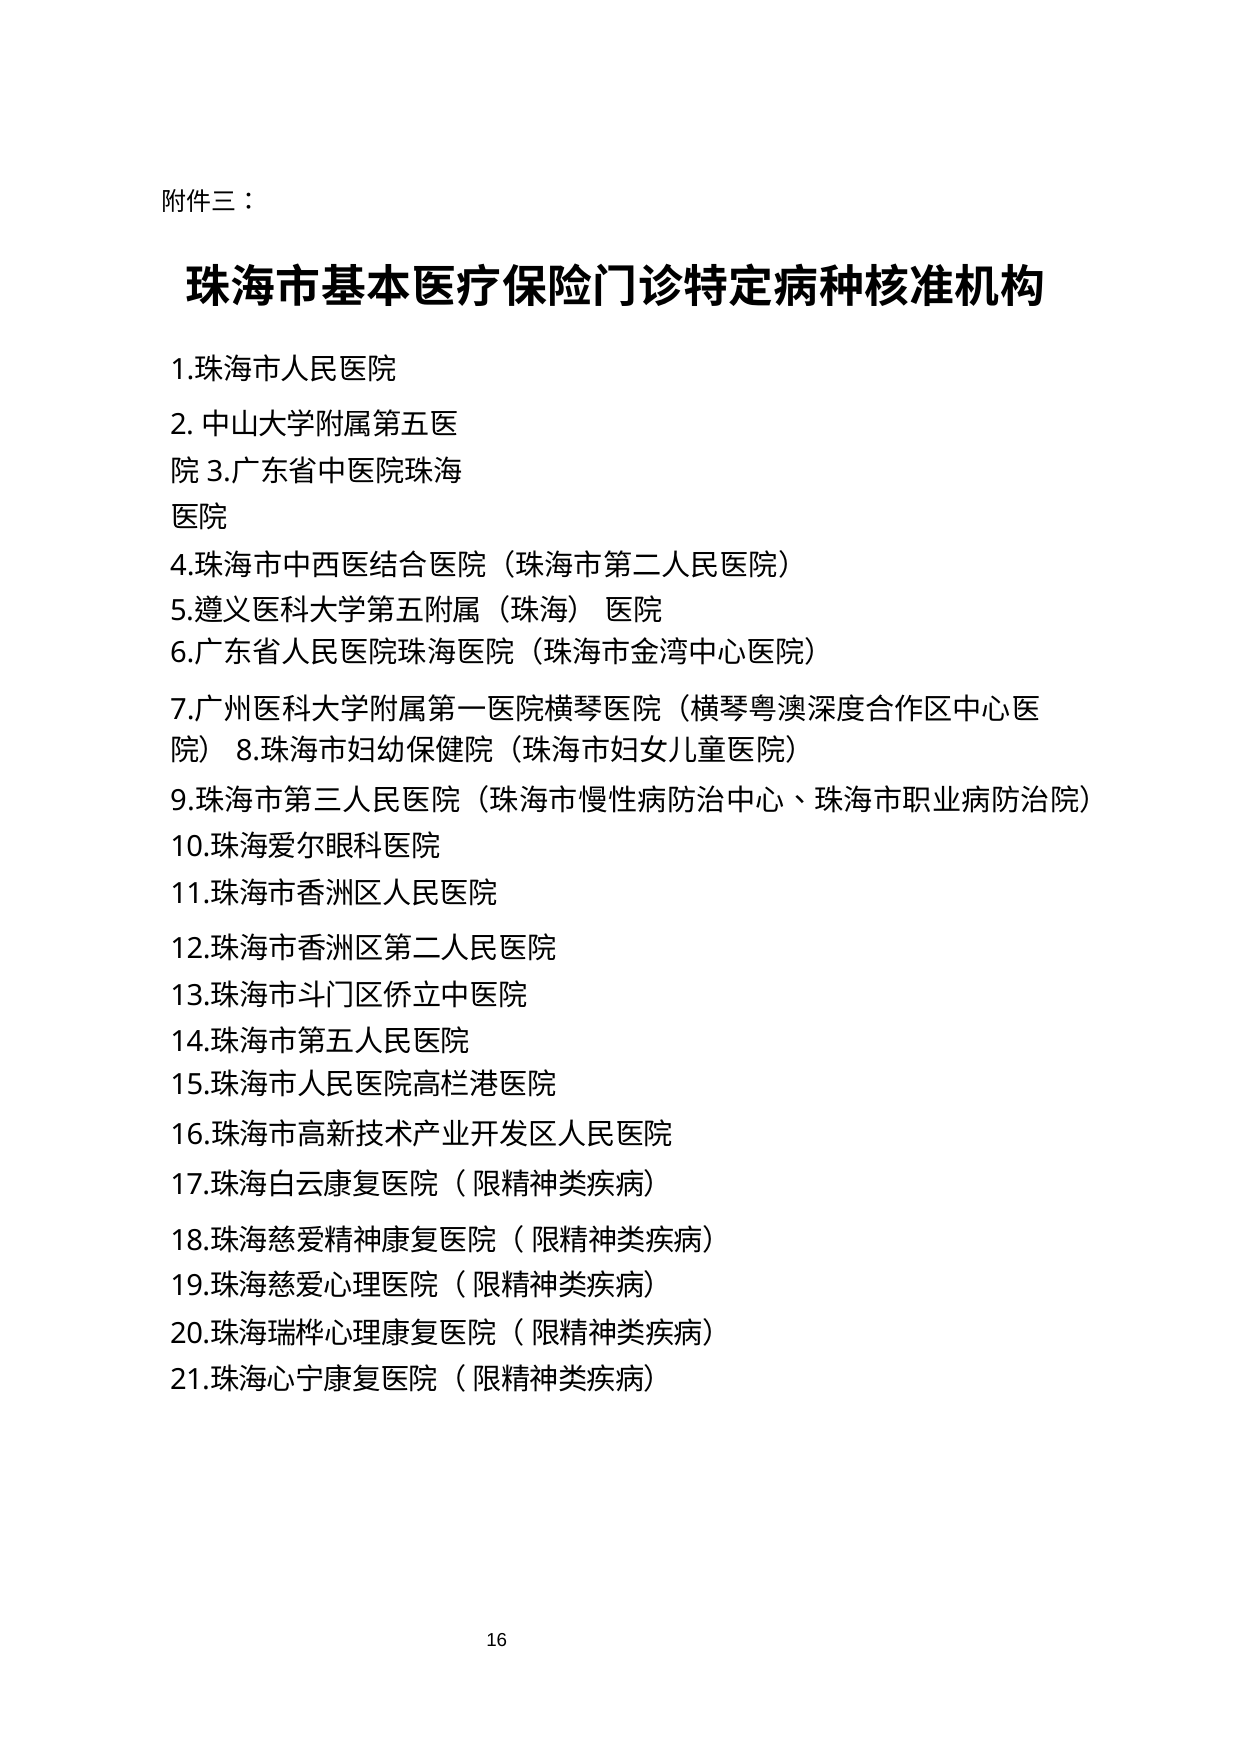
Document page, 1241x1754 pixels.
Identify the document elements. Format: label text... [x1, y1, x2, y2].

text 4.珠海市中西医结合医院（珠海市第二人民医院） 5.遵义医科大学第五附属（珠海） 医院 [170, 544, 807, 629]
text 1.珠海市人民医院 [170, 353, 1111, 386]
text 7.广州医科大学附属第一医院横琴医院（横琴粤澳深度合作区中心医院） 8.珠海市妇幼保健院（珠海市妇女儿童医院） [170, 688, 1098, 769]
text 16.珠海市高新技术产业开发区人民医院 [170, 1118, 1111, 1151]
text 15.珠海市人民医院高栏港医院 [170, 1068, 1111, 1101]
text 18.珠海慈爱精神康复医院（ 限精神类疾病） 19.珠海慈爱心理医院（ 限精神类疾病） [170, 1219, 733, 1304]
text 珠海市基本医疗保险门诊特定病种核准机构 [185, 256, 1111, 318]
text 2. 中山大学附属第五医院 3.广东省中医院珠海医院 [170, 403, 484, 536]
text 9.珠海市第三人民医院（珠海市慢性病防治中心、珠海市职业病防治院） 10.珠海爱尔眼科医院 [170, 779, 1111, 864]
text 17.珠海白云康复医院（ 限精神类疾病） [170, 1168, 1111, 1201]
text 20.珠海瑞桦心理康复医院（ 限精神类疾病） 21.珠海心宁康复医院（ 限精神类疾病） [170, 1313, 732, 1398]
text 12.珠海市香洲区第二人民医院 13.珠海市斗门区侨立中医院 14.珠海市第五人民医院 [170, 928, 556, 1060]
text 附件三： [161, 186, 1111, 216]
text 6.广东省人民医院珠海医院（珠海市金湾中心医院） [170, 637, 1111, 669]
text 11.珠海市香洲区人民医院 [170, 877, 1111, 910]
